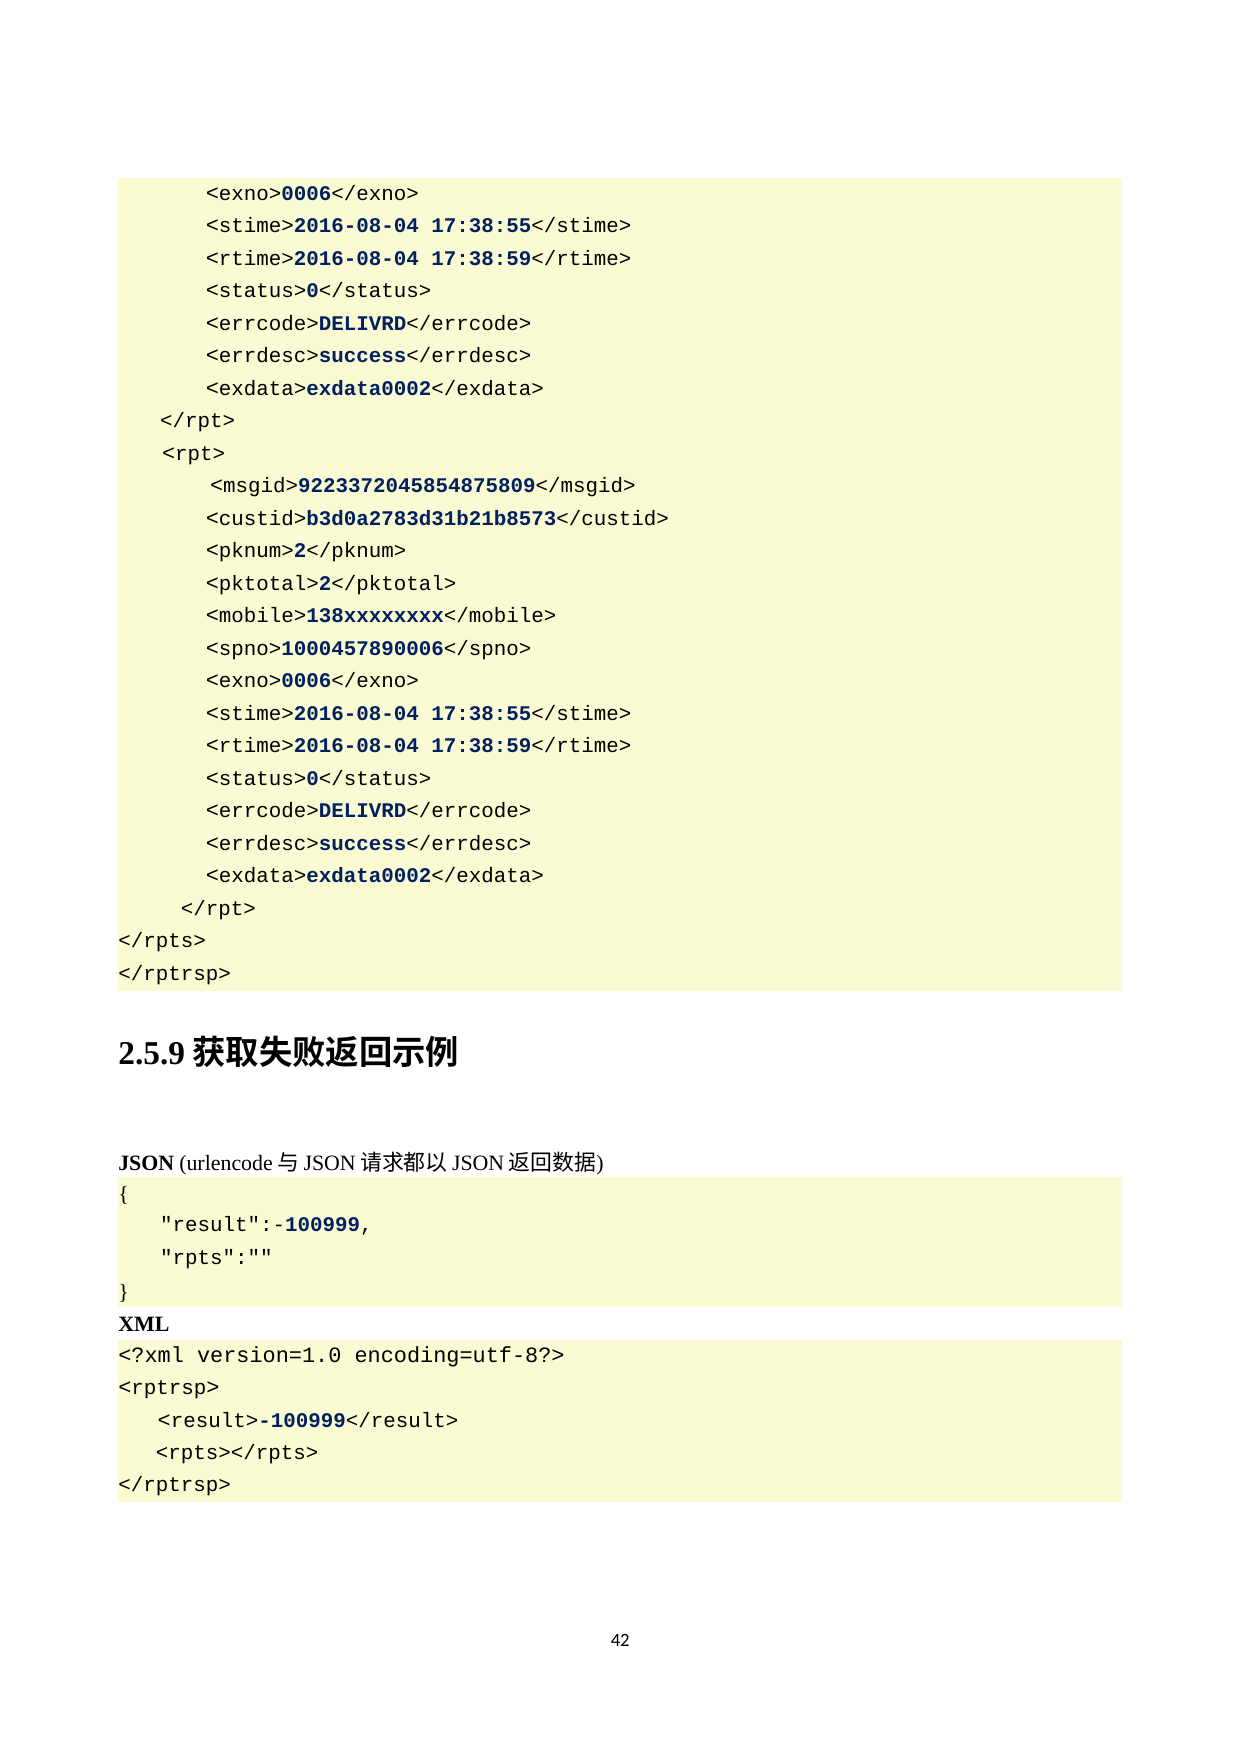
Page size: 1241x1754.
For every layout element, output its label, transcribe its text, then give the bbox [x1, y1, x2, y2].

text <status>0</status> [118, 276, 1122, 308]
text <exno>0006</exno> [118, 178, 1122, 211]
text "rpts":"" [118, 1242, 1122, 1275]
text <exdata>exdata0002</exdata> [118, 861, 1122, 893]
text </rptrsp> [118, 958, 1122, 991]
text <exdata>exdata0002</exdata> [118, 373, 1122, 406]
text <errdesc>success</errdesc> [118, 828, 1122, 861]
text <result>-100999</result> [118, 1405, 1122, 1437]
text JSON (urlencode与JSON请求都以JSON返回数据) [118, 1145, 1122, 1177]
text <errcode>DELIVRD</errcode> [118, 308, 1122, 341]
text <stime>2016-08-04 17:38:55</stime> [118, 698, 1122, 731]
text </rpt> [118, 406, 1122, 438]
text XML [118, 1307, 1122, 1340]
text <errcode>DELIVRD</errcode> [118, 796, 1122, 828]
text </rpt> [118, 893, 1122, 926]
text </rptrsp> [118, 1470, 1122, 1502]
text { [118, 1177, 1122, 1210]
text <rtime>2016-08-04 17:38:59</rtime> [118, 243, 1122, 276]
text <rpts></rpts> [118, 1437, 1122, 1470]
subtitle 2.5.9 获取失败返回示例 [118, 1018, 1122, 1083]
text <pktotal>2</pktotal> [118, 568, 1122, 601]
text <rpt> [118, 438, 1122, 471]
text <pknum>2</pknum> [118, 536, 1122, 568]
text <exno>0006</exno> [118, 666, 1122, 698]
text </rpts> [118, 926, 1122, 958]
text <msgid>9223372045854875809</msgid> [118, 471, 1122, 503]
text "result":-100999, [118, 1210, 1122, 1242]
text <?xml version=1.0 encoding=utf-8?> [118, 1340, 1122, 1372]
text <status>0</status> [118, 763, 1122, 796]
text <custid>b3d0a2783d31b21b8573</custid> [118, 503, 1122, 536]
text <mobile>138xxxxxxxx</mobile> [118, 601, 1122, 633]
text <rptrsp> [118, 1372, 1122, 1405]
text <errdesc>success</errdesc> [118, 341, 1122, 373]
text <rtime>2016-08-04 17:38:59</rtime> [118, 731, 1122, 763]
text <spno>1000457890006</spno> [118, 633, 1122, 666]
text } [118, 1275, 1122, 1307]
text <stime>2016-08-04 17:38:55</stime> [118, 211, 1122, 243]
